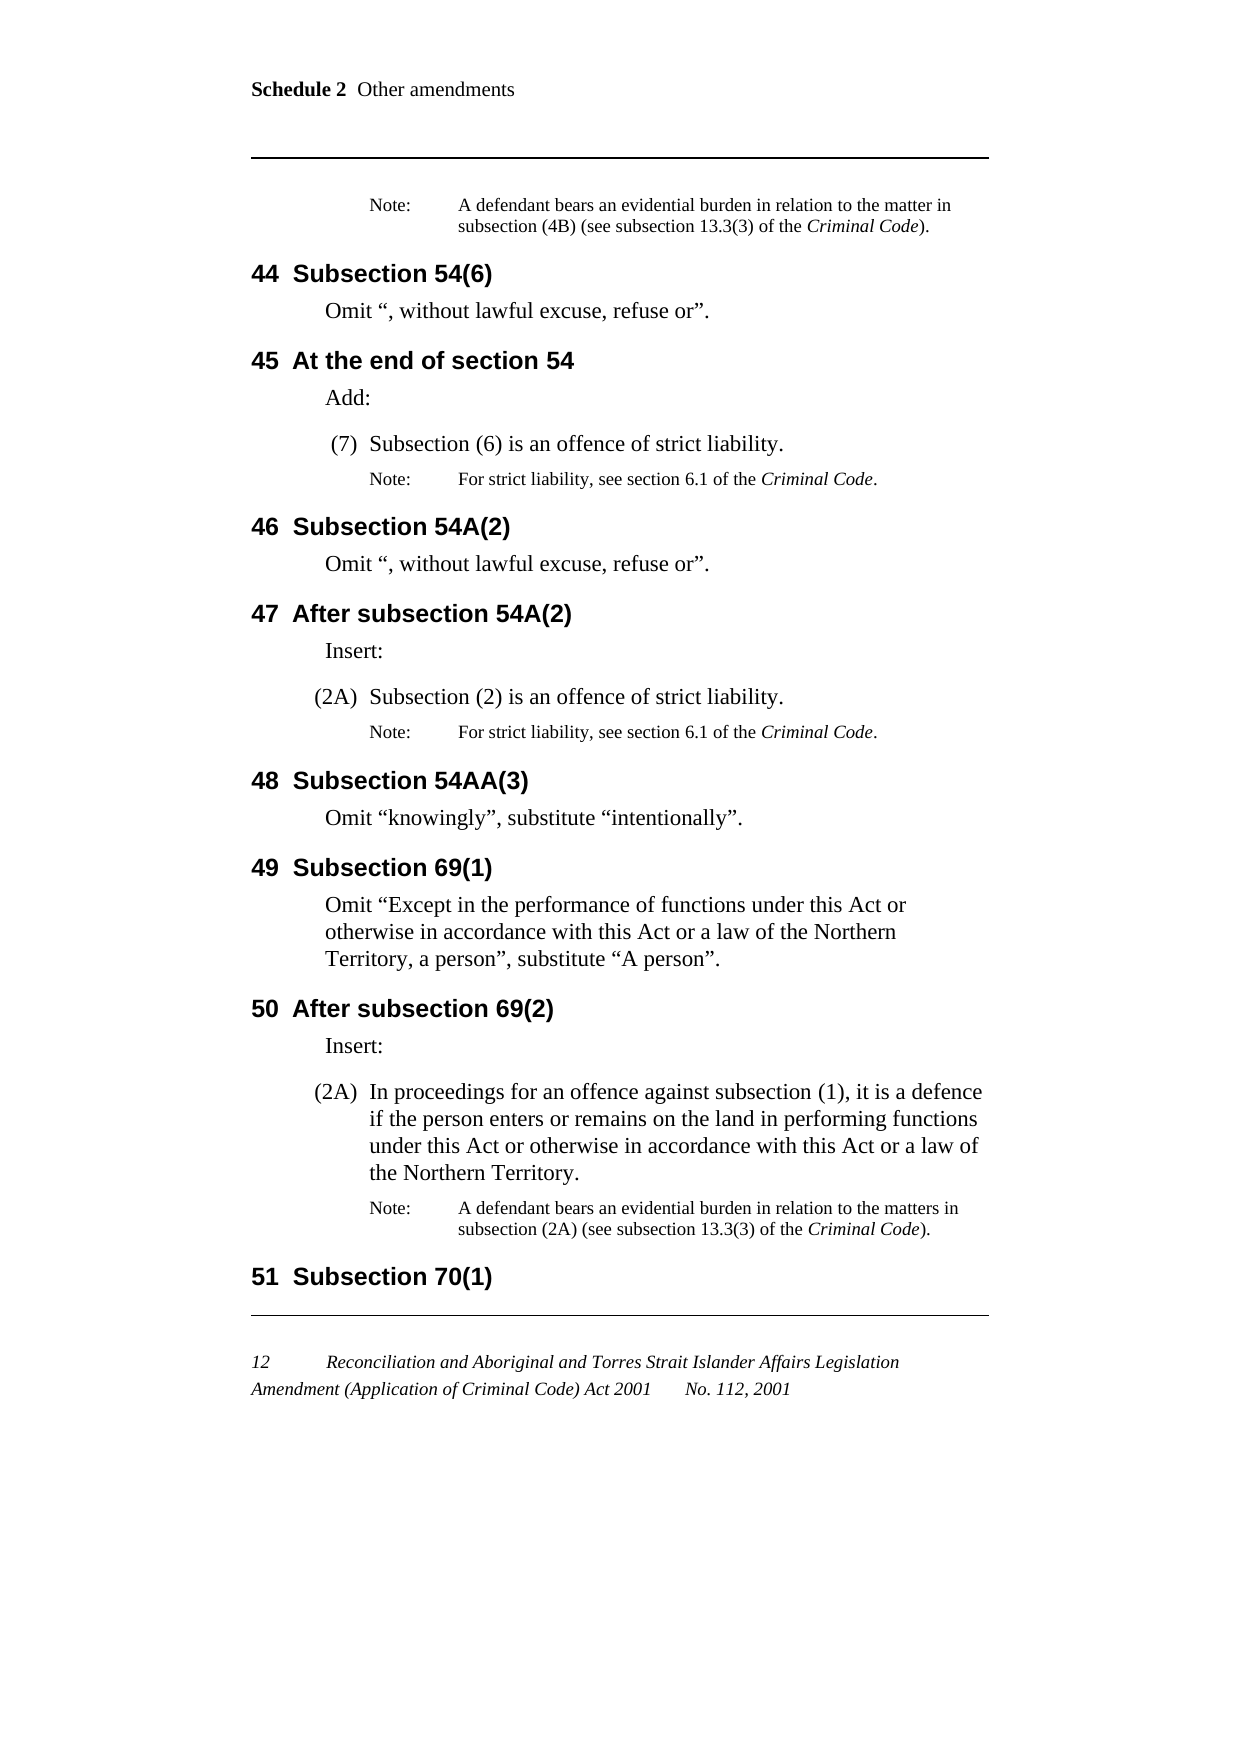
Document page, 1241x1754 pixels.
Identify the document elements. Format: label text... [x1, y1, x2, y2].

text (2A) Subsection (2) is an offence of strict liability. [251, 682, 989, 709]
text 49 Subsection 69(1) [251, 853, 989, 882]
text 44 Subsection 54(6) [251, 259, 989, 288]
text Omit “, without lawful excuse, refuse or”. [325, 549, 989, 577]
text Add: [325, 383, 989, 410]
text Note: For strict liability, see section 6.1 of the Criminal Code. [369, 469, 989, 489]
text Note: For strict liability, see section 6.1 of the Criminal Code. [369, 722, 989, 743]
text Insert: [325, 1031, 989, 1058]
text Omit “knowingly”, substitute “intentionally”. [325, 803, 989, 830]
text (2A) In proceedings for an offence against subsection (1), it is a defence if the person enters or remains on the land in performing functions under this Act or otherwise in accordance with this Act or a law of the Northern Territory. [251, 1077, 989, 1185]
text 51 Subsection 70(1) [251, 1262, 989, 1291]
text Omit “Except in the performance of functions under this Act or otherwise in accordance with this Act or a law of the Northern Territory, a person”, substitute “A person”. [325, 890, 989, 971]
text 50 After subsection 69(2) [251, 994, 989, 1023]
text 45 At the end of section 54 [251, 346, 989, 375]
text 47 After subsection 54A(2) [251, 599, 989, 628]
text 46 Subsection 54A(2) [251, 512, 989, 541]
text Note: A defendant bears an evidential burden in relation to the matter in subsection (4B) (see subsection 13.3(3) of the Criminal Code). [369, 195, 989, 236]
text Insert: [325, 637, 989, 664]
text Note: A defendant bears an evidential burden in relation to the matters in subsection (2A) (see subsection 13.3(3) of the Criminal Code). [369, 1198, 989, 1239]
text (7) Subsection (6) is an offence of strict liability. [251, 429, 989, 456]
text Omit “, without lawful excuse, refuse or”. [325, 296, 989, 323]
text 48 Subsection 54AA(3) [251, 766, 989, 794]
